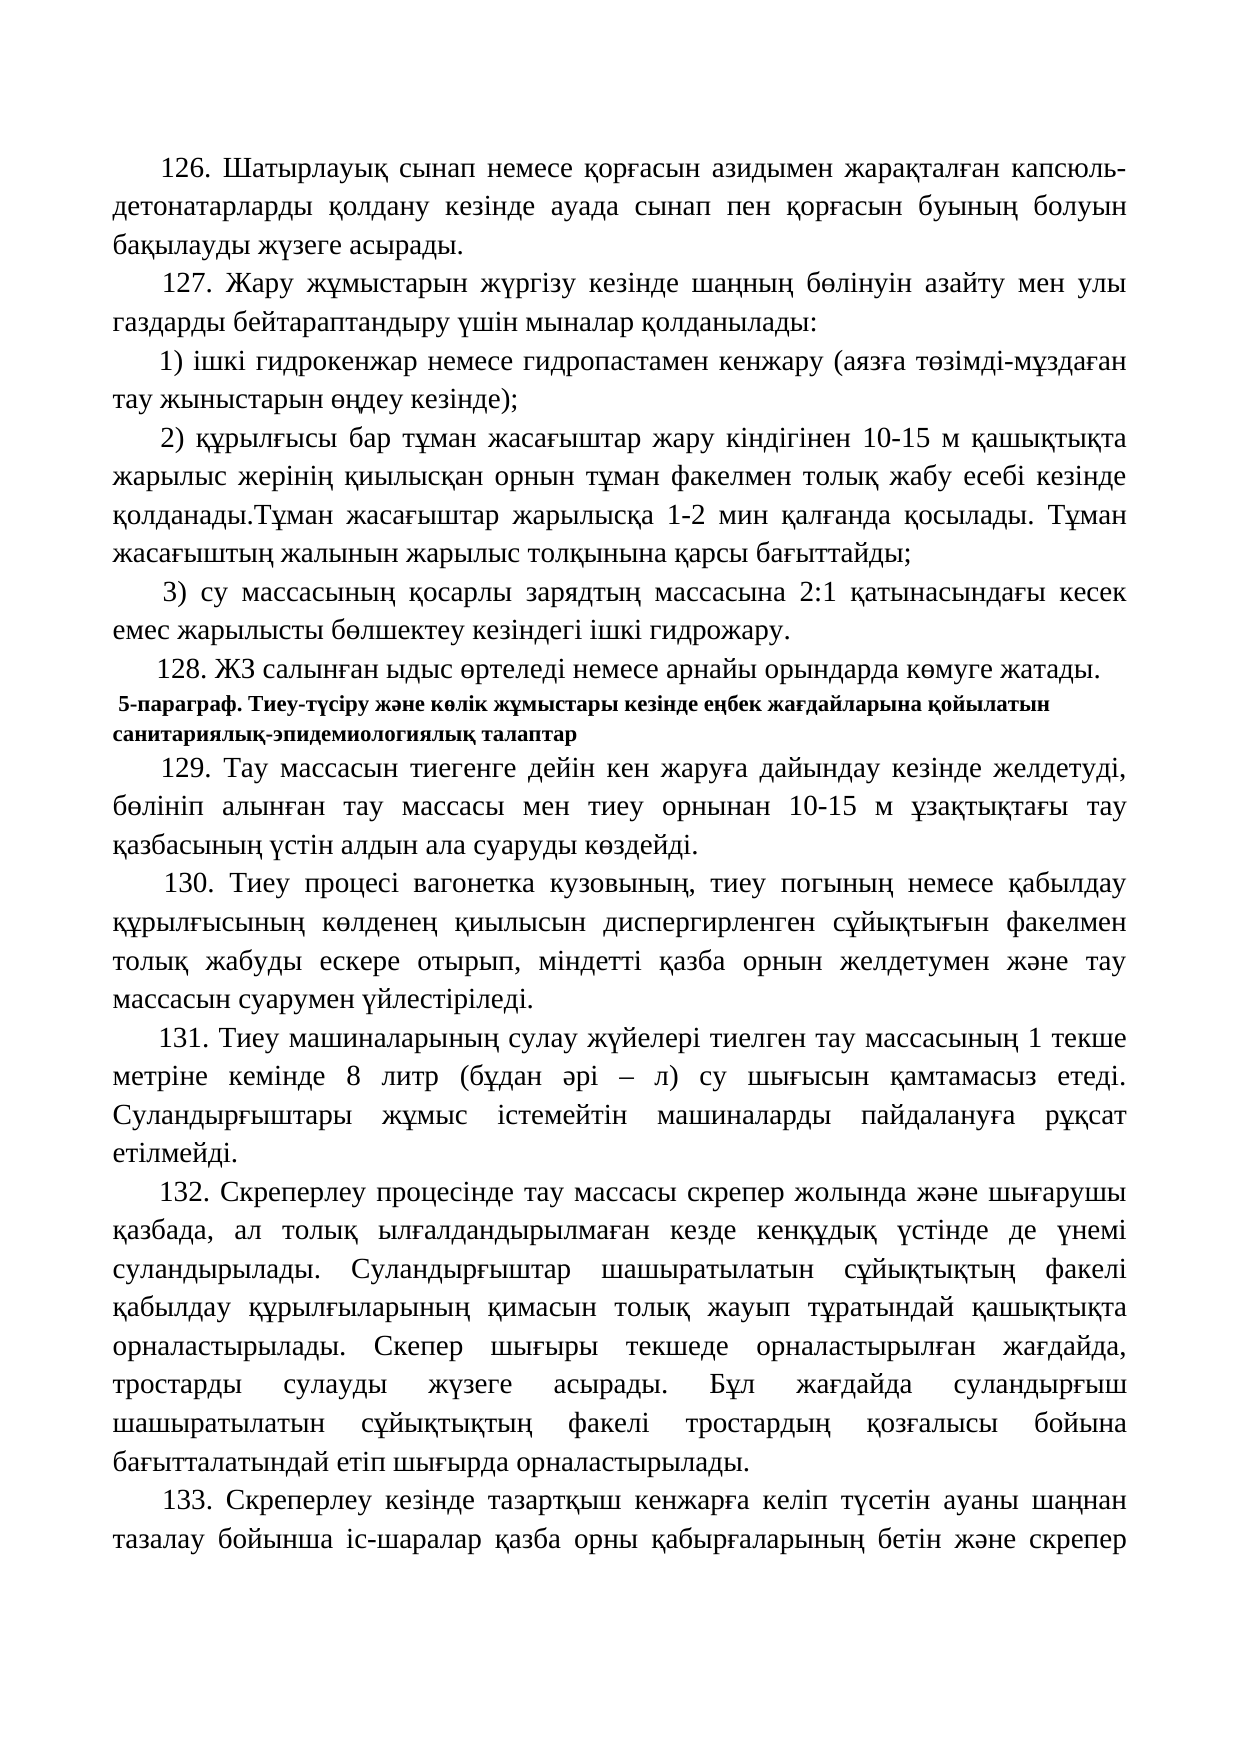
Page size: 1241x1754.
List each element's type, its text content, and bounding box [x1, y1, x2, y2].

text 1) ішкі гидрокенжар немесе гидропастамен кенжару (аязға төзімді-мұздаған тау жыныстарын өңдеу кезінде); [112, 343, 1128, 415]
text 2) құрылғысы бар тұман жасағыштар жару кіндігінен 10-15 м қашықтықта жарылыс жерінің қиылысқан орнын тұман факелмен толық жабу есебі кезінде қолданады.Тұман жасағыштар жарылысқа 1-2 мин қалғанда қосылады. Тұман жасағыштың жалынын жарылыс толқынына қарсы бағыттайды; [112, 420, 1128, 569]
text 129. Тау массасын тиегенге дейін кен жаруға дайындау кезінде желдетуді, бөлініп алынған тау массасы мен тиеу орнынан 10-15 м ұзақтықтағы тау қазбасының үстін алдын ала суаруды көздейді. [112, 750, 1128, 861]
text 131. Тиеу машиналарының сулау жүйелері тиелген тау массасының 1 текше метріне кемінде 8 литр (бұдан әрі – л) су шығысын қамтамасыз етеді. Суландырғыштары жұмыс істемейтін машиналарды пайдалануға рұқсат етілмейді. [112, 1020, 1128, 1169]
text 126. Шатырлауық сынап немесе қорғасын азидымен жарақталған капсюль-детонатарларды қолдану кезінде ауада сынап пен қорғасын буының болуын бақылауды жүзеге асырады. [112, 150, 1128, 261]
text 130. Тиеу процесі вагонетка кузовының, тиеу погының немесе қабылдау құрылғысының көлденең қиылысын диспергирленген сұйықтығын факелмен толық жабуды ескере отырып, міндетті қазба орнын желдетумен және тау массасын суарумен үйлестіріледі. [112, 866, 1128, 1015]
text 5-параграф. Тиеу-түсіру және көлік жұмыстары кезінде еңбек жағдайларына қойылатын санитариялық-эпидемиологиялық талаптар [112, 689, 1128, 746]
text 127. Жару жұмыстарын жүргізу кезінде шаңның бөлінуін азайту мен улы газдарды бейтараптандыру үшін мыналар қолданылады: [112, 266, 1128, 338]
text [112, 1482, 1128, 1554]
text 3) су массасының қосарлы зарядтың массасына 2:1 қатынасындағы кесек емес жарылысты бөлшектеу кезіндегі ішкі гидрожару. [112, 574, 1128, 646]
text 128. ЖЗ салынған ыдыс өртеледі немесе арнайы орындарда көмуге жатады. [112, 651, 1128, 684]
text 132. Скреперлеу процесінде тау массасы скрепер жолында және шығарушы қазбада, ал толық ылғалдандырылмаған кезде кенқұдық үстінде де үнемі суландырылады. Суландырғыштар шашыратылатын сұйықтықтың факелі қабылдау құрылғыларының қимасын толық жауып тұратындай қашықтықта орналастырылады. Скепер шығыры текшеде орналастырылған жағдайда, тростарды сулауды жүзеге асырады. Бұл жағдайда суландырғыш шашыратылатын сұйықтықтың факелі тростардың қозғалысы бойына бағытталатындай етіп шығырда орналастырылады. [112, 1174, 1128, 1477]
